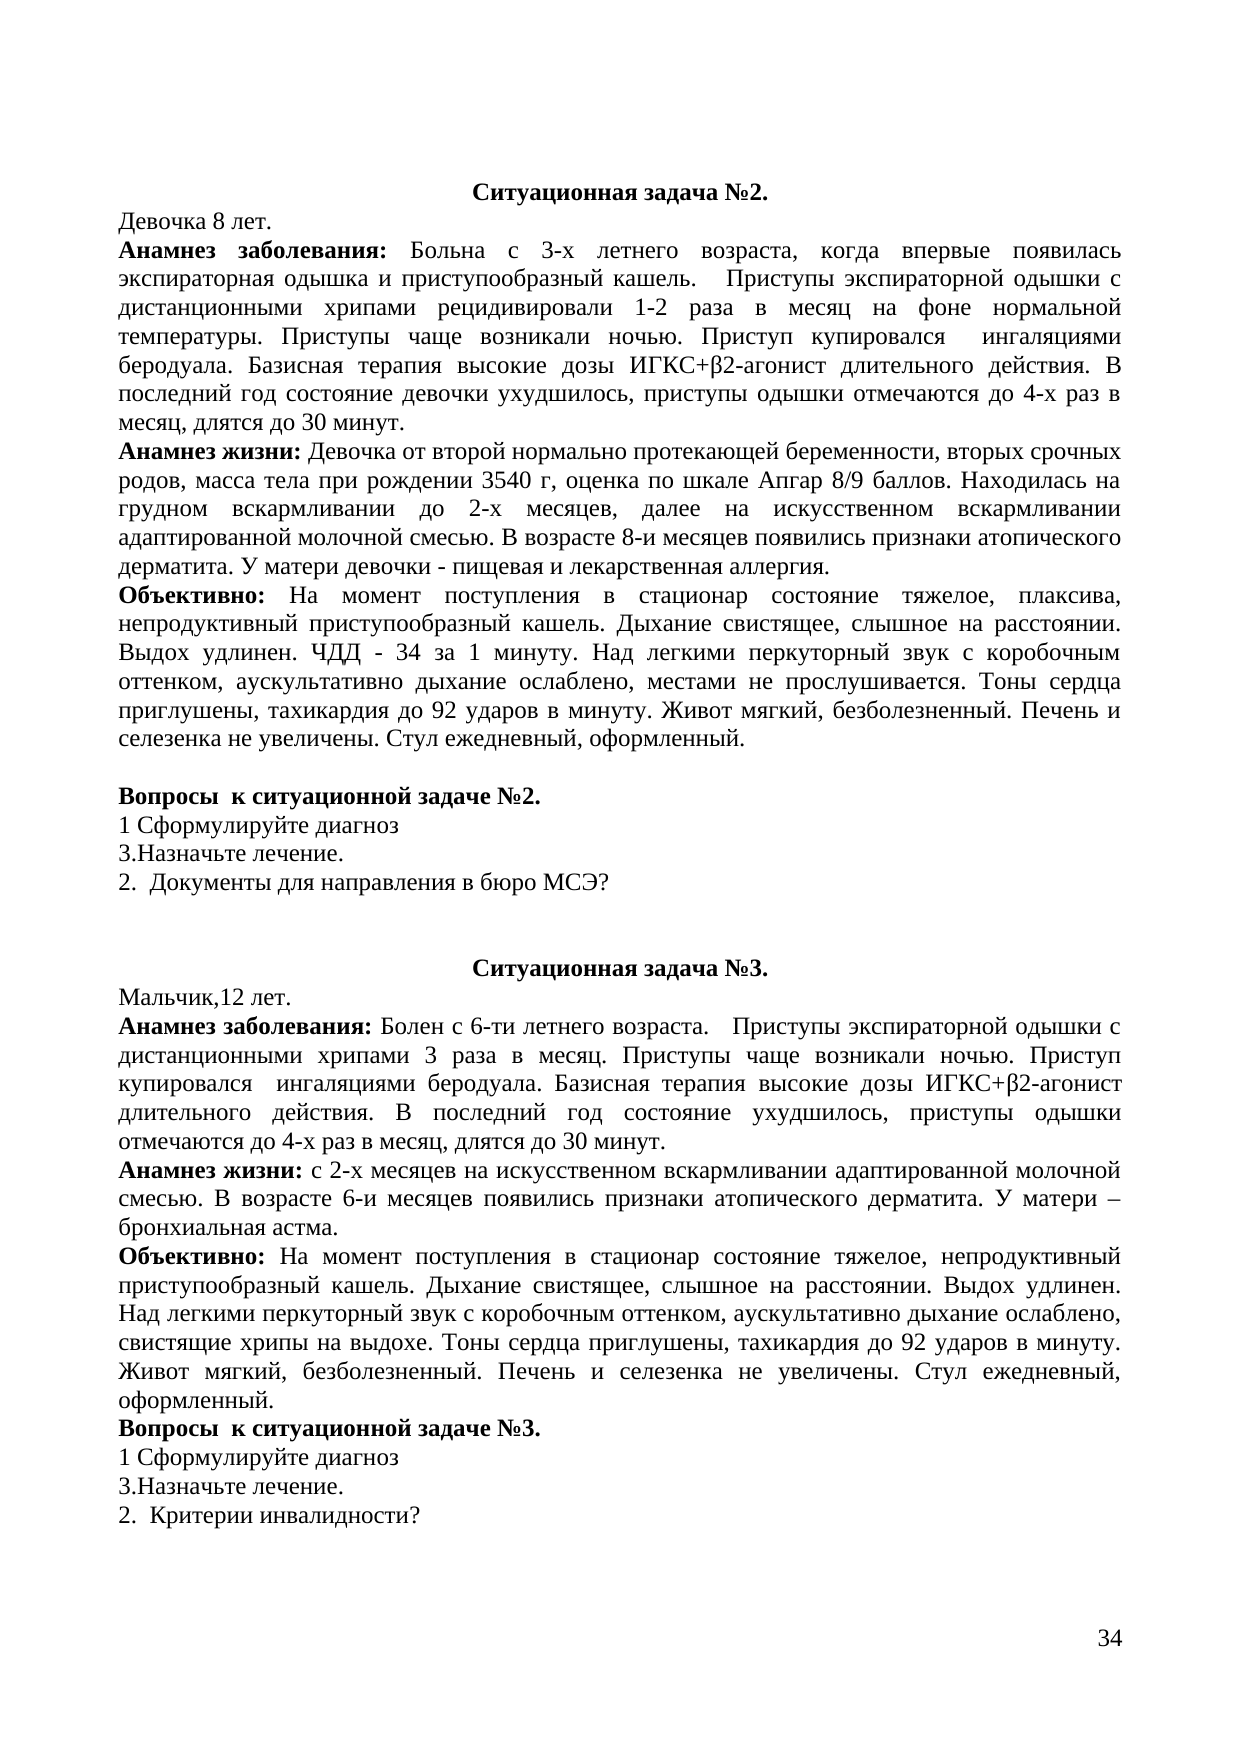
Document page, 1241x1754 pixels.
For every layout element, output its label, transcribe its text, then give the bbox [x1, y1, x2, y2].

text 1 Сформулируйте диагноз [118, 810, 1122, 838]
text Мальчик,12 лет. [118, 982, 1122, 1011]
text Анамнез заболевания: Больна с 3-х летнего возраста, когда впервые появилась экспираторная одышка и приступообразный кашель. Приступы экспираторной одышки с дистанционными хрипами рецидивировали 1-2 раза в месяц на фоне нормальной температуры. Приступы чаще возникали ночью. Приступ купировался ингаляциями беродуала. Базисная терапия высокие дозы ИГКС+β2-агонист длительного действия. В последний год состояние девочки ухудшилось, приступы одышки отмечаются до 4-х раз в месяц, длятся до 30 минут. [118, 235, 1122, 436]
text Анамнез заболевания: Болен с 6-ти летнего возраста. Приступы экспираторной одышки с дистанционными хрипами 3 раза в месяц. Приступы чаще возникали ночью. Приступ купировался ингаляциями беродуала. Базисная терапия высокие дозы ИГКС+β2-агонист длительного действия. В последний год состояние ухудшилось, приступы одышки отмечаются до 4-х раз в месяц, длятся до 30 минут. [118, 1011, 1122, 1155]
text 2. Документы для направления в бюро МСЭ? [118, 867, 1122, 896]
text 3.Назначьте лечение. [118, 1471, 1122, 1500]
text Ситуационная задача №3. [118, 953, 1122, 982]
text Объективно: На момент поступления в стационар состояние тяжелое, плаксива, непродуктивный приступообразный кашель. Дыхание свистящее, слышное на расстоянии. Выдох удлинен. ЧДД - 34 за 1 минуту. Над легкими перкуторный звук с коробочным оттенком, аускультативно дыхание ослаблено, местами не прослушивается. Тоны сердца приглушены, тахикардия до 92 ударов в минуту. Живот мягкий, безболезненный. Печень и селезенка не увеличены. Стул ежедневный, оформленный. [118, 580, 1122, 752]
text Вопросы к ситуационной задаче №2. [118, 781, 1122, 810]
text 3.Назначьте лечение. [118, 838, 1122, 867]
text Вопросы к ситуационной задаче №3. [118, 1413, 1122, 1442]
text Девочка 8 лет. [118, 206, 1122, 235]
text 2. Критерии инвалидности? [118, 1500, 1122, 1528]
text Анамнез жизни: с 2-х месяцев на искусственном вскармливании адаптированной молочной смесью. В возрасте 6-и месяцев появились признаки атопического дерматита. У матери – бронхиальная астма. [118, 1155, 1122, 1241]
text 1 Сформулируйте диагноз [118, 1442, 1122, 1471]
text Ситуационная задача №2. [118, 177, 1122, 206]
text Объективно: На момент поступления в стационар состояние тяжелое, непродуктивный приступообразный кашель. Дыхание свистящее, слышное на расстоянии. Выдох удлинен. Над легкими перкуторный звук с коробочным оттенком, аускультативно дыхание ослаблено, свистящие хрипы на выдохе. Тоны сердца приглушены, тахикардия до 92 ударов в минуту. Живот мягкий, безболезненный. Печень и селезенка не увеличены. Стул ежедневный, оформленный. [118, 1241, 1122, 1413]
text Анамнез жизни: Девочка от второй нормально протекающей беременности, вторых срочных родов, масса тела при рождении , оценка по шкале Апгар 8/9 баллов. Находилась на грудном вскармливании до 2-х месяцев, далее на искусственном вскармливании адаптированной молочной смесью. В возрасте 8-и месяцев появились признаки атопического дерматита. У матери девочки - пищевая и лекарственная аллергия. [118, 436, 1122, 580]
